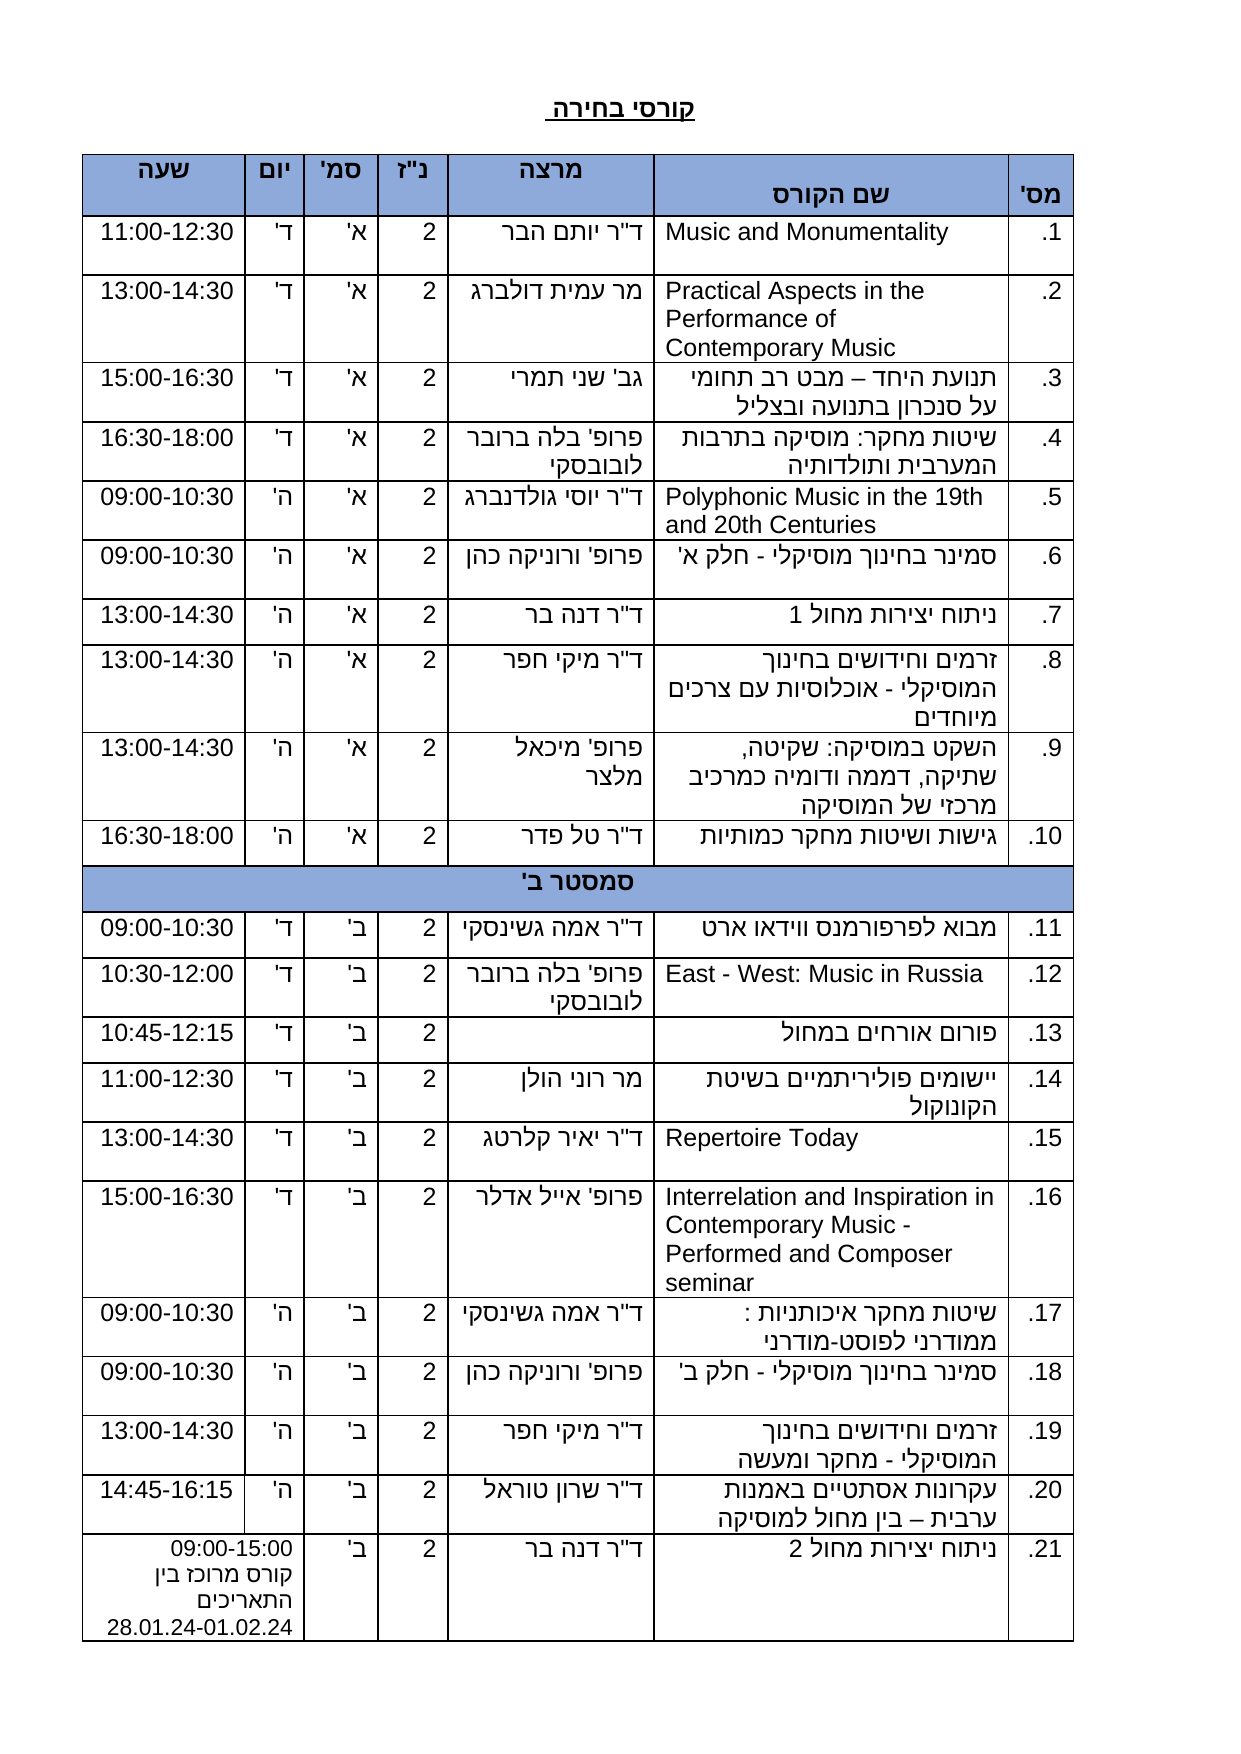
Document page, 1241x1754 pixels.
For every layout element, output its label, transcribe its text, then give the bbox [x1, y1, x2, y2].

table_cell תנועת היחד – מבט רב תחומי על סנכרון בתנועה ובצליל [655, 363, 1008, 421]
table_cell א' [305, 482, 377, 539]
table_cell ד' [246, 363, 303, 421]
table_cell 12. [1009, 959, 1073, 1016]
table_cell 19. [1009, 1416, 1073, 1474]
table_cell א' [305, 541, 377, 598]
table_cell ב' [305, 1476, 377, 1533]
table_cell ב' [305, 1018, 377, 1062]
table_cell ב' [305, 959, 377, 1016]
table_cell 2 [379, 1182, 447, 1297]
table_cell 13. [1009, 1018, 1073, 1062]
table_cell ה' [246, 646, 303, 732]
table_cell השקט במוסיקה: שקיטה, שתיקה, דממה ודומיה כמרכיב מרכזי של המוסיקה [655, 733, 1008, 819]
table_cell 14:45-16:15 [83, 1476, 244, 1533]
table_cell 16. [1009, 1182, 1073, 1297]
table_cell ד"ר יותם הבר [449, 217, 653, 274]
table_cell א' [305, 733, 377, 819]
table_cell ה' [246, 1357, 303, 1415]
table_cell ד' [246, 959, 303, 1016]
table_cell 10:45-12:15 [83, 1018, 244, 1062]
table_cell ד"ר דנה בר [449, 1535, 653, 1640]
table_cell ד' [246, 423, 303, 480]
table_cell Polyphonic Music in the 19th and 20th Centuries [655, 482, 1008, 539]
table_cell ב' [305, 1123, 377, 1180]
table_cell Practical Aspects in the Performance of Contemporary Music [655, 276, 1008, 362]
table_cell גישות ושיטות מחקר כמותיות [655, 821, 1008, 865]
table_cell ניתוח יצירות מחול 1 [655, 600, 1008, 644]
table_header נ"ז [379, 155, 447, 215]
table_cell 09:00-10:30 [83, 913, 244, 957]
table_cell ד"ר מיקי חפר [449, 1416, 653, 1474]
table_cell 2 [379, 646, 447, 732]
subtitle קורסי בחירה [106, 94, 1134, 123]
table_cell 10. [1009, 821, 1073, 865]
table_cell ד"ר טל פדר [449, 821, 653, 865]
table_cell ד' [246, 217, 303, 274]
table_cell 13:00-14:30 [83, 646, 244, 732]
table_cell ב' [305, 1182, 377, 1297]
table_cell מר רוני הולן [449, 1064, 653, 1121]
table_cell סמינר בחינוך מוסיקלי - חלק ב' [655, 1357, 1008, 1415]
table_cell 15. [1009, 1123, 1073, 1180]
table_cell ד"ר דנה בר [449, 600, 653, 644]
table_cell 2 [379, 1298, 447, 1356]
table_cell יישומים פוליריתמיים בשיטת הקונוקול [655, 1064, 1008, 1121]
table_header מס' [1009, 155, 1073, 215]
table_cell פרופ' בלה ברובר לובובסקי [449, 959, 653, 1016]
table_cell פורום אורחים במחול [655, 1018, 1008, 1062]
table_cell 2 [379, 821, 447, 865]
table_cell ב' [305, 1298, 377, 1356]
table_cell 11. [1009, 913, 1073, 957]
table_cell 2 [379, 1357, 447, 1415]
table_cell ניתוח יצירות מחול 2 [655, 1535, 1008, 1640]
table_cell 2 [379, 1535, 447, 1640]
table_header סמ' [305, 155, 377, 215]
table_cell 10:30-12:00 [83, 959, 244, 1016]
table_cell 09:00-10:30 [83, 541, 244, 598]
table_cell 16:30-18:00 [83, 423, 244, 480]
table_cell 20. [1009, 1476, 1073, 1533]
table_cell 09:00-10:30 [83, 1357, 244, 1415]
table_cell ה' [246, 541, 303, 598]
table_cell ד' [246, 1018, 303, 1062]
table_cell שיטות מחקר: מוסיקה בתרבות המערבית ותולדותיה [655, 423, 1008, 480]
table_header יום [246, 155, 303, 215]
table_cell 11:00-12:30 [83, 217, 244, 274]
table_cell מבוא לפרפורמנס ווידאו ארט [655, 913, 1008, 957]
table_cell ד' [246, 1182, 303, 1297]
table_cell 09:00-10:30 [83, 1298, 244, 1356]
table_cell 3. [1009, 363, 1073, 421]
table_cell 6. [1009, 541, 1073, 598]
table_cell פרופ' מיכאל מלצר [449, 733, 653, 819]
table_cell סמסטר ב' [83, 867, 1073, 911]
table_cell ד' [246, 1123, 303, 1180]
table_cell 2 [379, 1476, 447, 1533]
table_header מרצה [449, 155, 653, 215]
table_cell 2 [379, 276, 447, 362]
table_cell 2 [379, 733, 447, 819]
table_cell ד' [246, 913, 303, 957]
table_cell ד"ר יאיר קלרטג [449, 1123, 653, 1180]
table_cell עקרונות אסתטיים באמנות ערבית – בין מחול למוסיקה [655, 1476, 1008, 1533]
table_cell 2 [379, 1416, 447, 1474]
table_cell 1. [1009, 217, 1073, 274]
table_cell ב' [305, 913, 377, 957]
table_cell 7. [1009, 600, 1073, 644]
table_cell 9. [1009, 733, 1073, 819]
table_cell 2 [379, 482, 447, 539]
table_cell זרמים וחידושים בחינוך המוסיקלי - מחקר ומעשה [655, 1416, 1008, 1474]
table_cell 21. [1009, 1535, 1073, 1640]
table_cell א' [305, 600, 377, 644]
table_cell א' [305, 363, 377, 421]
table_cell 2 [379, 600, 447, 644]
table_header שעה [83, 155, 244, 215]
table_cell 5. [1009, 482, 1073, 539]
table_cell 13:00-14:30 [83, 276, 244, 362]
table_cell 13:00-14:30 [83, 600, 244, 644]
table_cell 2. [1009, 276, 1073, 362]
table_cell פרופ' בלה ברובר לובובסקי [449, 423, 653, 480]
table_cell א' [305, 646, 377, 732]
table_header שם הקורס [655, 155, 1008, 215]
table_cell ב' [305, 1064, 377, 1121]
table_cell א' [305, 276, 377, 362]
table_cell ה' [246, 482, 303, 539]
table_cell א' [305, 821, 377, 865]
table_cell ד' [246, 276, 303, 362]
table_cell 2 [379, 1064, 447, 1121]
table_cell 2 [379, 217, 447, 274]
table_cell 2 [379, 363, 447, 421]
table_cell 13:00-14:30 [83, 1416, 244, 1474]
table_cell ב' [305, 1535, 377, 1640]
table_cell גב' שני תמרי [449, 363, 653, 421]
table_cell ה' [246, 821, 303, 865]
table_cell ה' [246, 600, 303, 644]
table_cell פרופ' ורוניקה כהן [449, 1357, 653, 1415]
table_cell ב' [305, 1416, 377, 1474]
table_cell ד"ר שרון טוראל [449, 1476, 653, 1533]
table_cell א' [305, 217, 377, 274]
table_cell 11:00-12:30 [83, 1064, 244, 1121]
table_cell Repertoire Today [655, 1123, 1008, 1180]
table_cell סמינר בחינוך מוסיקלי - חלק א' [655, 541, 1008, 598]
table_cell שיטות מחקר איכותניות : ממודרני לפוסט-מודרני [655, 1298, 1008, 1356]
table_cell ד' [246, 1064, 303, 1121]
table_cell פרופ' ורוניקה כהן [449, 541, 653, 598]
table_cell [449, 1018, 653, 1062]
table_cell 09:00-15:00 קורס מרוכז בין התאריכים 28.01.24-01.02.24 [83, 1535, 303, 1640]
table_cell מר עמית דולברג [449, 276, 653, 362]
table_cell ד"ר אמה גשינסקי [449, 913, 653, 957]
table_cell 2 [379, 1018, 447, 1062]
table_cell ה' [245, 1476, 303, 1533]
table_cell ה' [246, 1416, 303, 1474]
table_cell ד"ר אמה גשינסקי [449, 1298, 653, 1356]
table_cell 09:00-10:30 [83, 482, 244, 539]
table_cell ד"ר יוסי גולדנברג [449, 482, 653, 539]
table_cell Interrelation and Inspiration in Contemporary Music - Performed and Composer seminar [655, 1182, 1008, 1297]
table_cell ה' [246, 733, 303, 819]
table_cell 18. [1009, 1357, 1073, 1415]
table_cell 2 [379, 423, 447, 480]
table_cell 15:00-16:30 [83, 1182, 244, 1297]
table_cell 2 [379, 913, 447, 957]
table_cell 15:00-16:30 [83, 363, 244, 421]
table_cell 13:00-14:30 [83, 733, 244, 819]
table_cell Music and Monumentality [655, 217, 1008, 274]
table_cell 17. [1009, 1298, 1073, 1356]
table_cell פרופ' אייל אדלר [449, 1182, 653, 1297]
table_cell ה' [246, 1298, 303, 1356]
table_cell 8. [1009, 646, 1073, 732]
table_cell 2 [379, 959, 447, 1016]
table_cell ד"ר מיקי חפר [449, 646, 653, 732]
table_cell 13:00-14:30 [83, 1123, 244, 1180]
table_cell 14. [1009, 1064, 1073, 1121]
table_cell East - West: Music in Russia [655, 959, 1008, 1016]
table_cell 4. [1009, 423, 1073, 480]
table_cell 16:30-18:00 [83, 821, 244, 865]
table_cell זרמים וחידושים בחינוך המוסיקלי - אוכלוסיות עם צרכים מיוחדים [655, 646, 1008, 732]
table_cell א' [305, 423, 377, 480]
table_cell ב' [305, 1357, 377, 1415]
table_cell 2 [379, 1123, 447, 1180]
table_cell 2 [379, 541, 447, 598]
